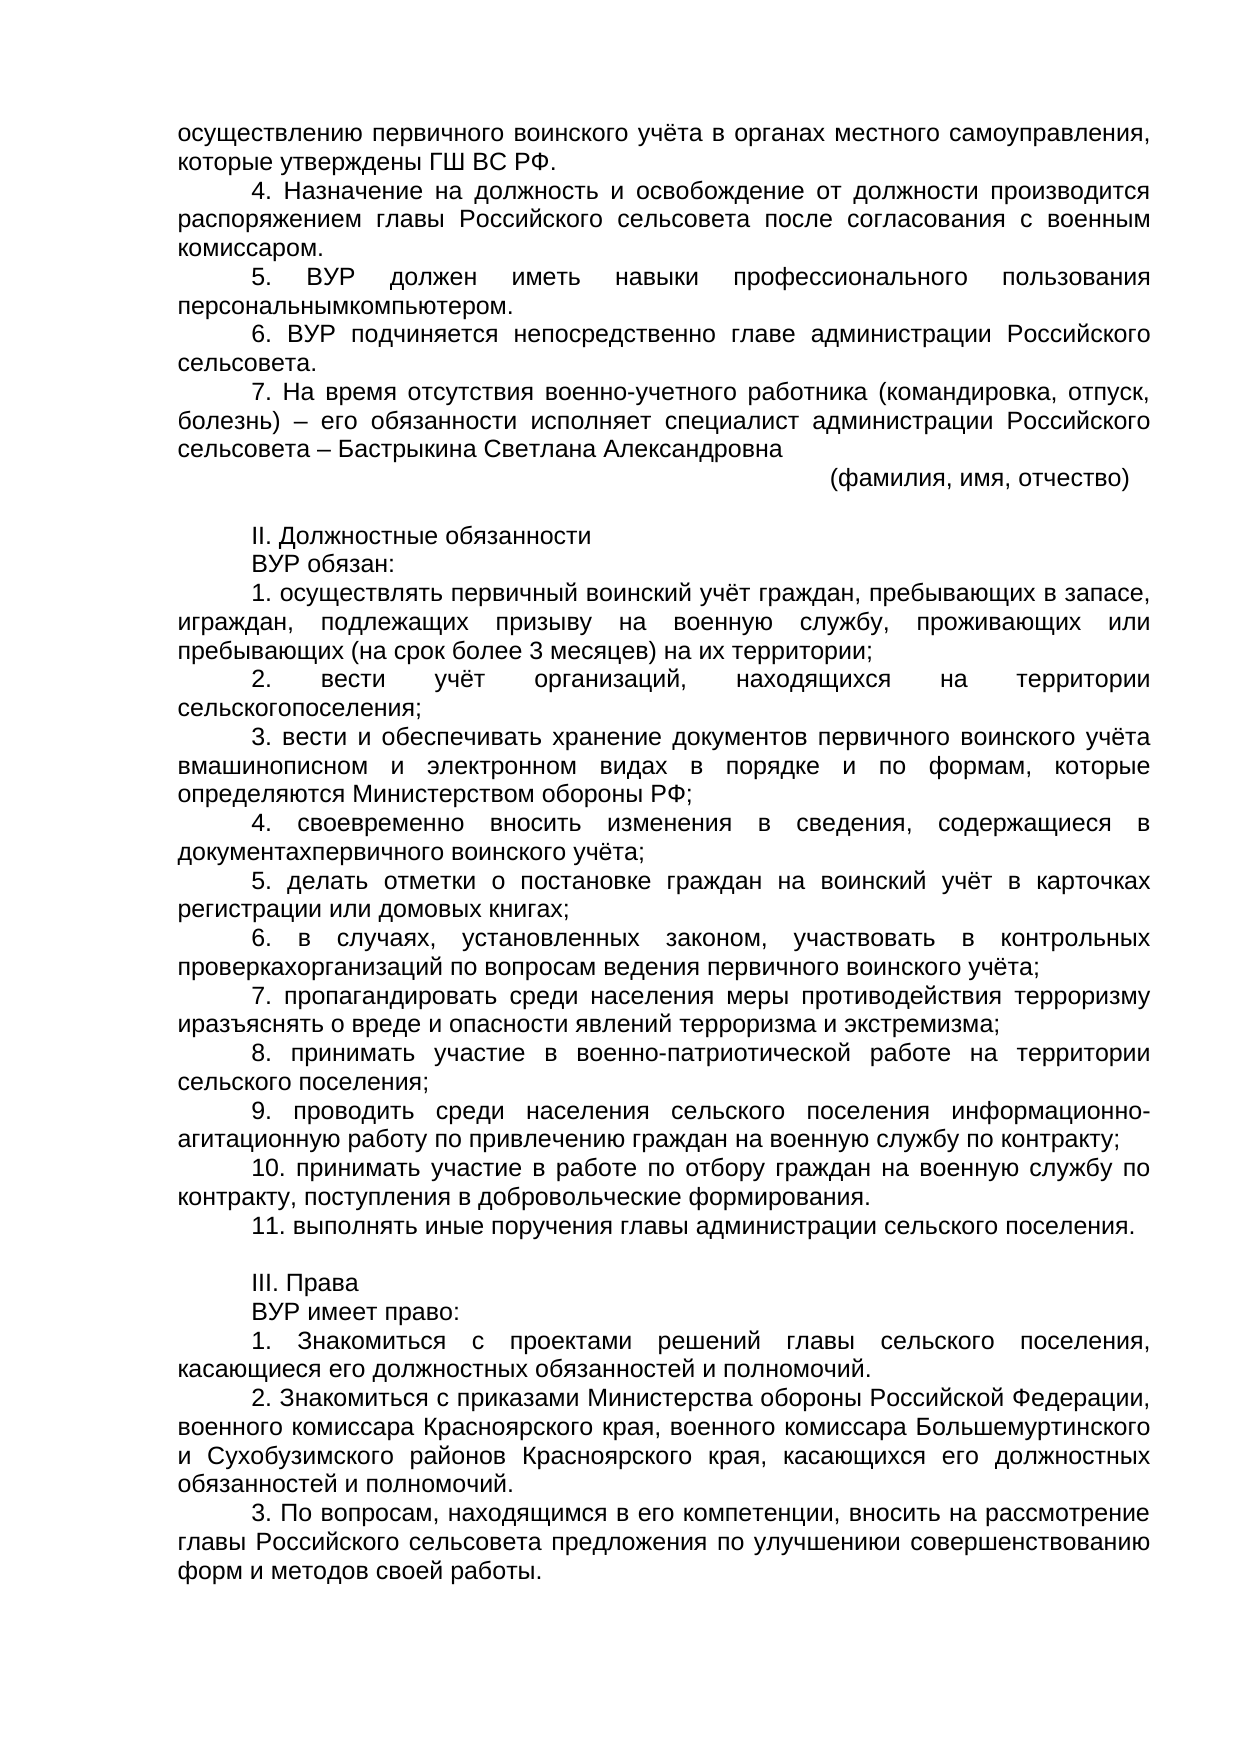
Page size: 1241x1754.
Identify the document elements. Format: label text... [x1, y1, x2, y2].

text 5. делать отметки о постановке граждан на воинский учёт в карточках регистрации или домовых книгах; [177, 866, 1152, 923]
text 1. осуществлять первичный воинский учёт граждан, пребывающих в запасе, играждан, подлежащих призыву на военную службу, проживающих или пребывающих (на срок более 3 месяцев) на их территории; [177, 578, 1152, 664]
text 10. принимать участие в работе по отбору граждан на военную службу по контракту, поступления в добровольческие формирования. [177, 1153, 1152, 1211]
text 2. Знакомиться с приказами Министерства обороны Российской Федерации, военного комиссара Красноярского края, военного комиссара Большемуртинского и Сухобузимского районов Красноярского края, касающихся его должностных обязанностей и полномочий. [177, 1383, 1152, 1498]
text II. Должностные обязанности [177, 521, 1152, 549]
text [177, 118, 1152, 176]
text 2. вести учёт организаций, находящихся на территории сельскогопоселения; [177, 664, 1152, 722]
text III. Права [177, 1268, 1152, 1297]
text ВУР имеет право: [177, 1297, 1152, 1326]
text 7. пропагандировать среди населения меры противодействия терроризму иразъяснять о вреде и опасности явлений терроризма и экстремизма; [177, 981, 1152, 1038]
text 8. принимать участие в военно-патриотической работе на территории сельского поселения; [177, 1038, 1152, 1096]
text (фамилия, имя, отчество) [693, 463, 1152, 492]
text 3. По вопросам, находящимся в его компетенции, вносить на рассмотрение главы Российского сельсовета предложения по улучшениюи совершенствованию форм и методов своей работы. [177, 1498, 1152, 1584]
text 3. вести и обеспечивать хранение документов первичного воинского учёта вмашинописном и электронном видах в порядке и по формам, которые определяются Министерством обороны РФ; [177, 722, 1152, 808]
text 4. своевременно вносить изменения в сведения, содержащиеся в документахпервичного воинского учёта; [177, 808, 1152, 866]
text 7. На время отсутствия военно-учетного работника (командировка, отпуск, болезнь) – его обязанности исполняет специалист администрации Российского сельсовета – Бастрыкина Светлана Александровна [177, 377, 1152, 463]
text 6. в случаях, установленных законом, участвовать в контрольных проверкахорганизаций по вопросам ведения первичного воинского учёта; [177, 923, 1152, 981]
text 4. Назначение на должность и освобождение от должности производится распоряжением главы Российского сельсовета после согласования с военным комиссаром. [177, 176, 1152, 262]
text ВУР обязан: [177, 549, 1152, 578]
text 11. выполнять иные поручения главы администрации сельского поселения. [177, 1211, 1152, 1239]
text 5. ВУР должен иметь навыки профессионального пользования персональнымкомпьютером. [177, 262, 1152, 319]
text 9. проводить среди населения сельского поселения информационно-агитационную работу по привлечению граждан на военную службу по контракту; [177, 1096, 1152, 1153]
text 6. ВУР подчиняется непосредственно главе администрации Российского сельсовета. [177, 319, 1152, 377]
text 1. Знакомиться с проектами решений главы сельского поселения, касающиеся его должностных обязанностей и полномочий. [177, 1326, 1152, 1383]
